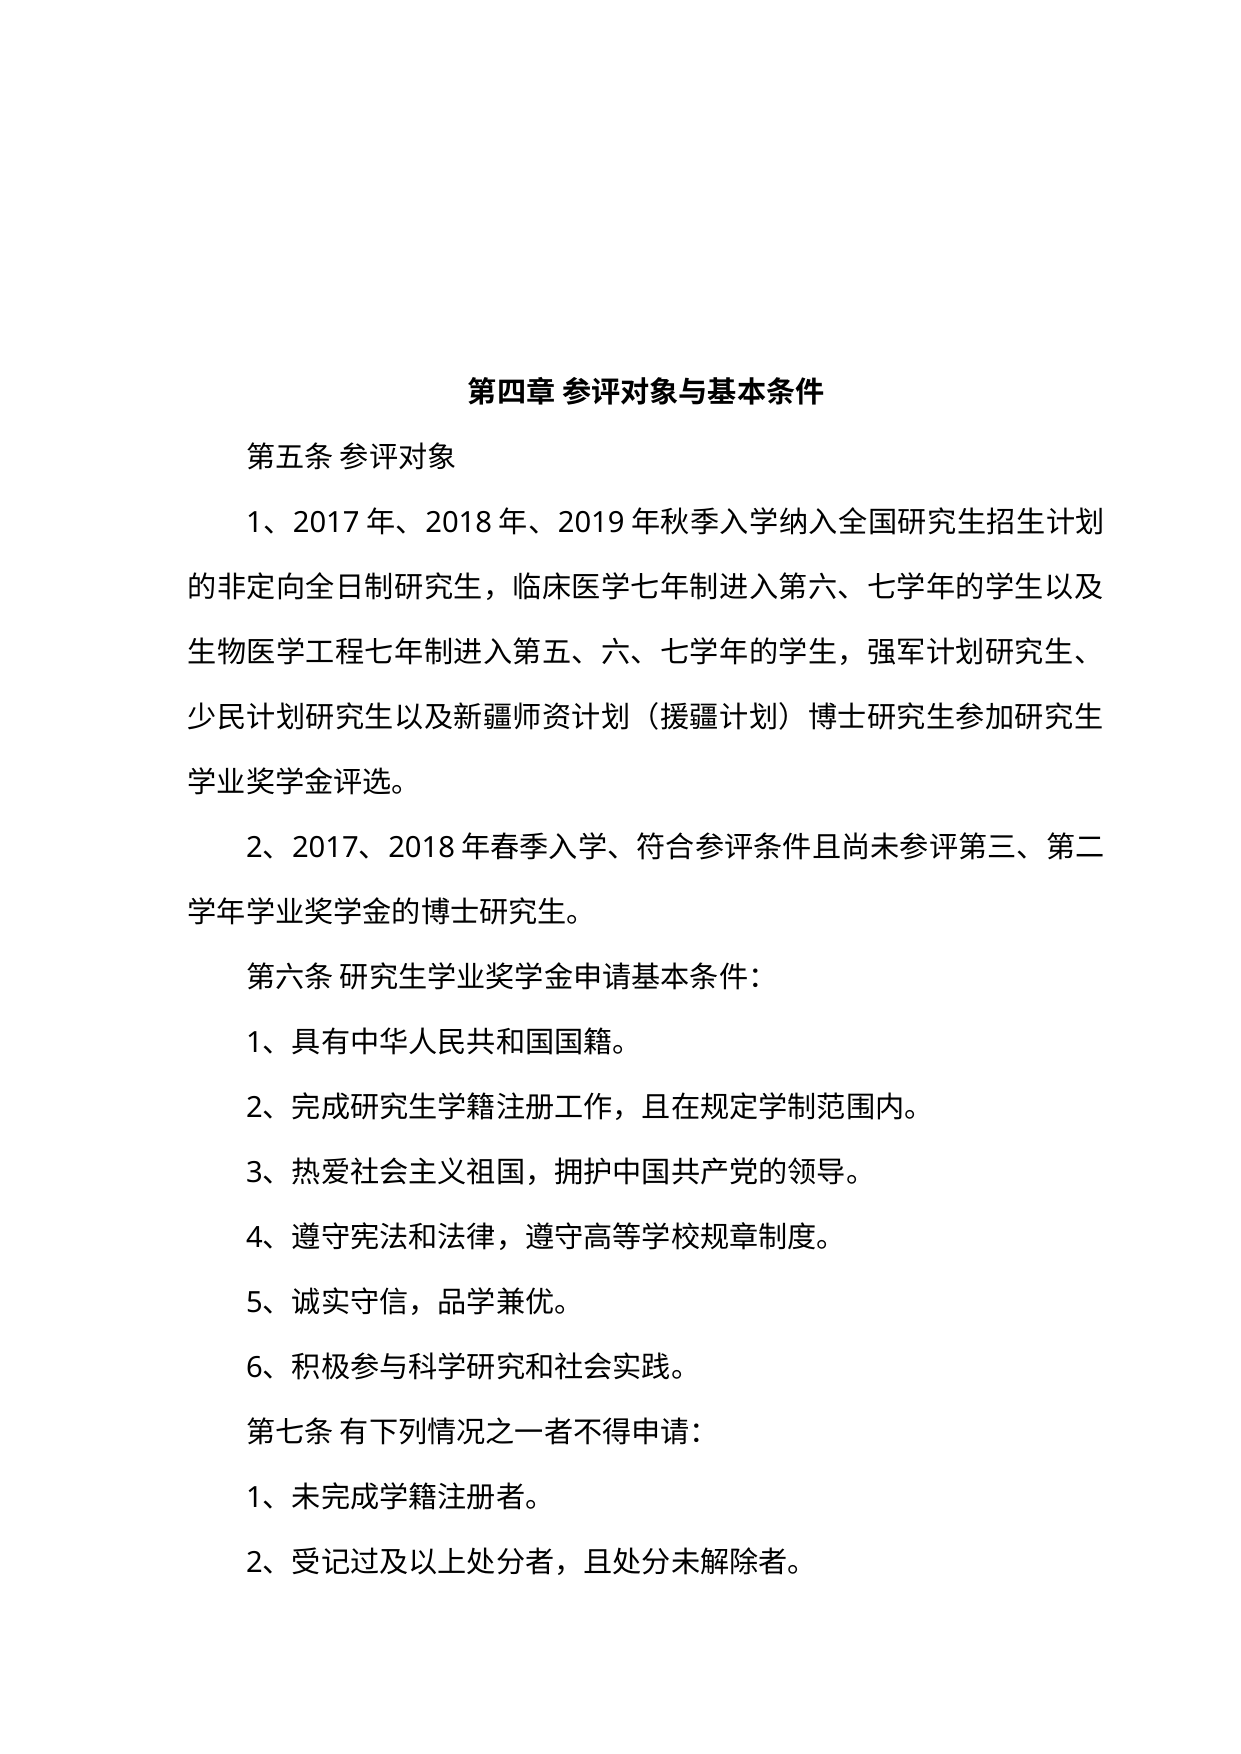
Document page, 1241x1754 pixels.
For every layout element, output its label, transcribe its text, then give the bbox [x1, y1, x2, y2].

text 1、2017年、2018年、2019年秋季入学纳入全国研究生招生计划的非定向全日制研究生，临床医学七年制进入第六、七学年的学生以及生物医学工程七年制进入第五、六、七学年的学生，强军计划研究生、少民计划研究生以及新疆师资计划（援疆计划）博士研究生参加研究生学业奖学金评选。 [187, 487, 1106, 812]
text 2、2017、2018年春季入学、符合参评条件且尚未参评第三、第二学年学业奖学金的博士研究生。 [187, 812, 1106, 942]
text 2、受记过及以上处分者，且处分未解除者。 [187, 1527, 1106, 1592]
text 5、诚实守信，品学兼优。 [187, 1267, 1106, 1332]
text 第六条 研究生学业奖学金申请基本条件： [187, 942, 1106, 1007]
text 第五条 参评对象 [187, 422, 1106, 487]
text 2、完成研究生学籍注册工作，且在规定学制范围内。 [187, 1072, 1106, 1137]
text 1、未完成学籍注册者。 [187, 1462, 1106, 1527]
text 6、积极参与科学研究和社会实践。 [187, 1332, 1106, 1397]
text 第四章 参评对象与基本条件 [187, 357, 1053, 422]
text 3、热爱社会主义祖国，拥护中国共产党的领导。 [187, 1137, 1106, 1202]
text 第七条 有下列情况之一者不得申请： [187, 1397, 1106, 1462]
text 1、具有中华人民共和国国籍。 [187, 1007, 1106, 1072]
text 4、遵守宪法和法律，遵守高等学校规章制度。 [187, 1202, 1106, 1267]
